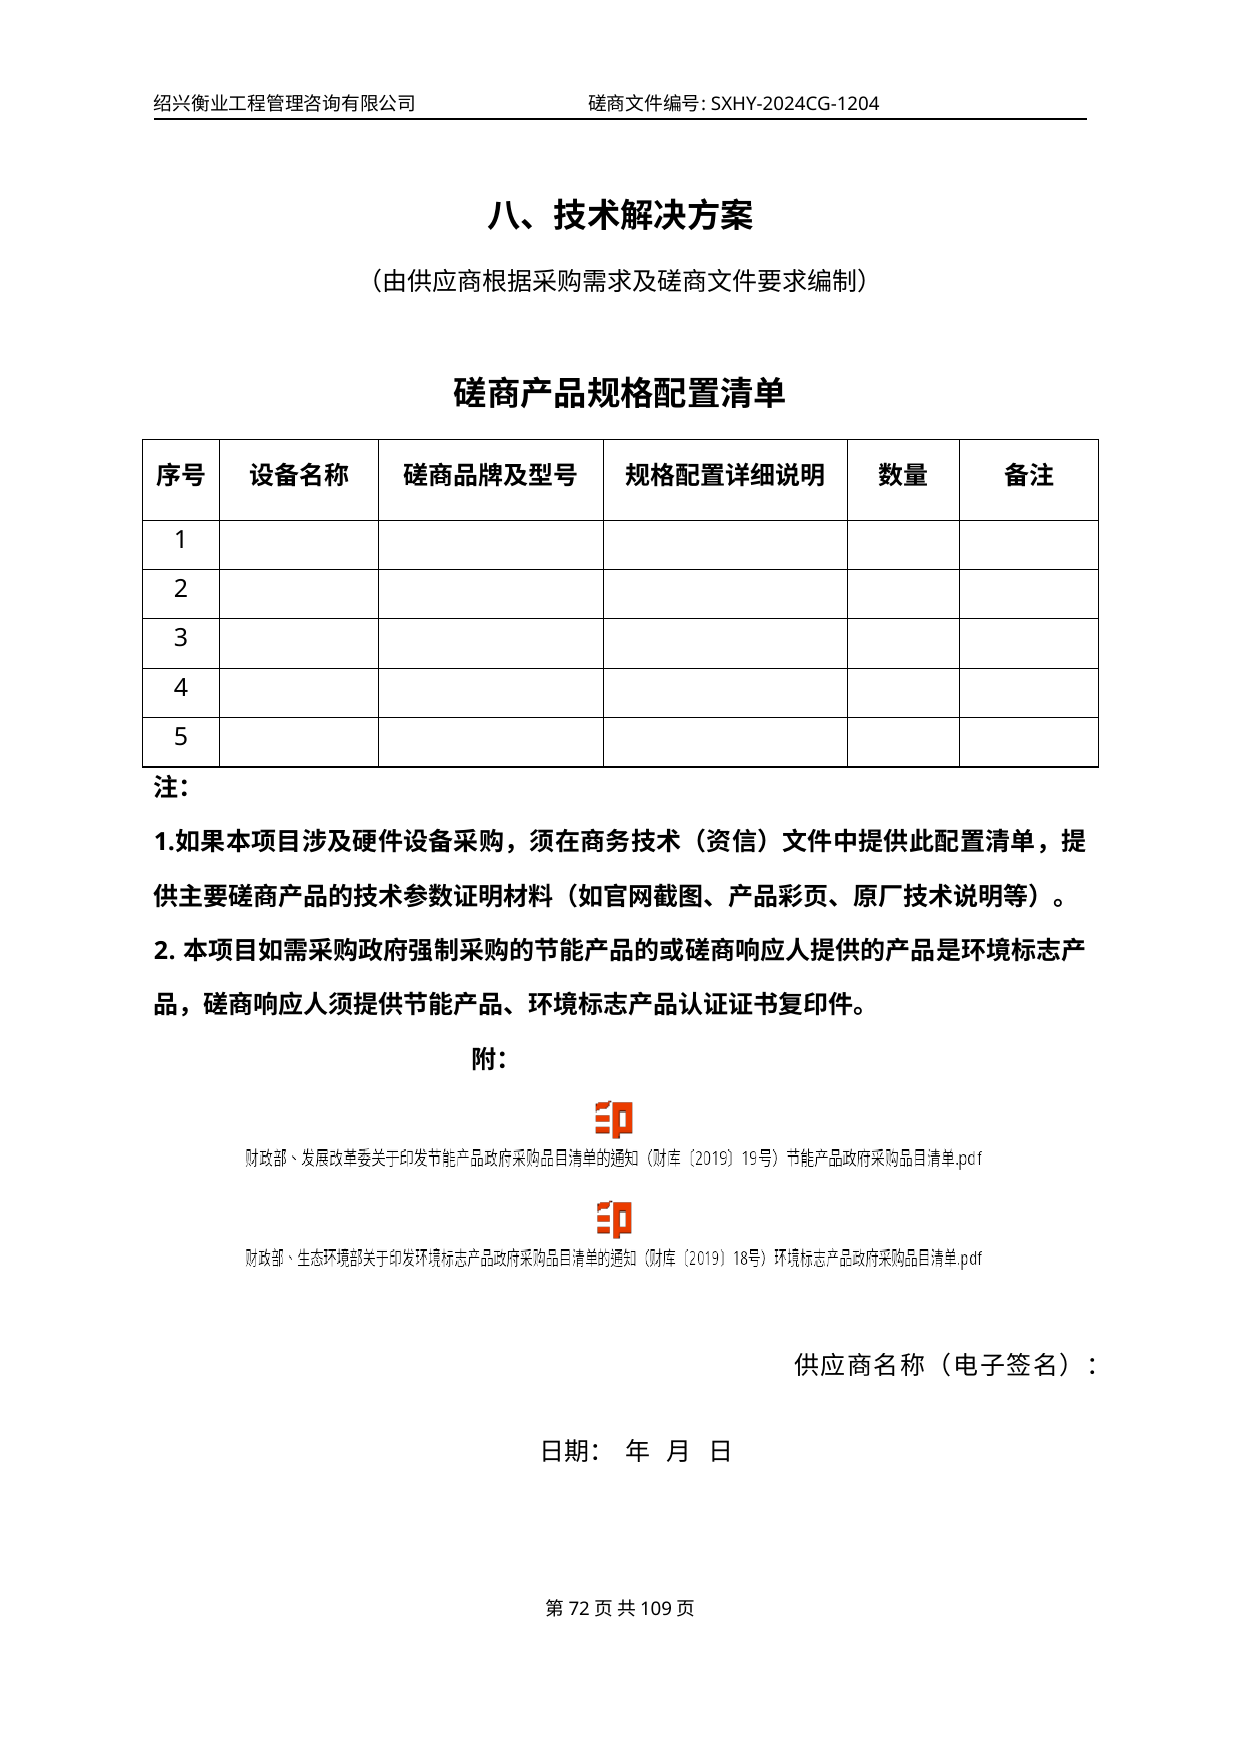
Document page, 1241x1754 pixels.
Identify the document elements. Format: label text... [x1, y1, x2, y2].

table_cell [220, 718, 378, 766]
text 注： [153, 768, 1087, 804]
text 磋商产品规格配置清单 [153, 367, 1087, 415]
table_cell 4 [143, 669, 219, 717]
table_cell [604, 570, 847, 618]
table_cell [604, 718, 847, 766]
text 1.如果本项目涉及硬件设备采购，须在商务技术（资信）文件中提供此配置清单，提供主要磋商产品的技术参数证明材料（如官网截图、产品彩页、原厂技术说明等）。 [153, 822, 1087, 912]
table_cell [379, 669, 603, 717]
table_cell [960, 521, 1098, 569]
table_cell [604, 669, 847, 717]
text 八、技术解决方案 [153, 189, 1087, 237]
table_cell [848, 570, 959, 618]
table_cell [379, 619, 603, 668]
table_cell 2 [143, 570, 219, 618]
table_header 设备名称 [220, 440, 378, 519]
table_cell [379, 570, 603, 618]
table_cell [848, 521, 959, 569]
table_header 备注 [960, 440, 1098, 519]
table_cell [220, 521, 378, 569]
table_cell [604, 619, 847, 668]
table_header 序号 [143, 440, 219, 519]
text 日期： 年 月 日 [153, 1431, 1087, 1467]
table_cell [379, 718, 603, 766]
table_cell [379, 521, 603, 569]
table_cell [960, 619, 1098, 668]
table_cell [848, 669, 959, 717]
table_cell 3 [143, 619, 219, 668]
table_header 规格配置详细说明 [604, 440, 847, 519]
text 2. 本项目如需采购政府强制采购的节能产品的或磋商响应人提供的产品是环境标志产品，磋商响应人须提供节能产品、环境标志产品认证证书复印件。 [153, 931, 1087, 1021]
table_cell [960, 718, 1098, 766]
table_cell [848, 619, 959, 668]
table_cell [220, 570, 378, 618]
table_header 数量 [848, 440, 959, 519]
text 供应商名称（电子签名）： [419, 1345, 1087, 1421]
table_cell [220, 669, 378, 717]
table_cell 1 [143, 521, 219, 569]
table_cell [960, 669, 1098, 717]
table_cell [220, 619, 378, 668]
table_cell [960, 570, 1098, 618]
text （由供应商根据采购需求及磋商文件要求编制） [153, 261, 1087, 297]
table_header 磋商品牌及型号 [379, 440, 603, 519]
table_cell [604, 521, 847, 569]
text 附： [419, 1039, 1087, 1076]
table_cell [848, 718, 959, 766]
table_cell 5 [143, 718, 219, 766]
